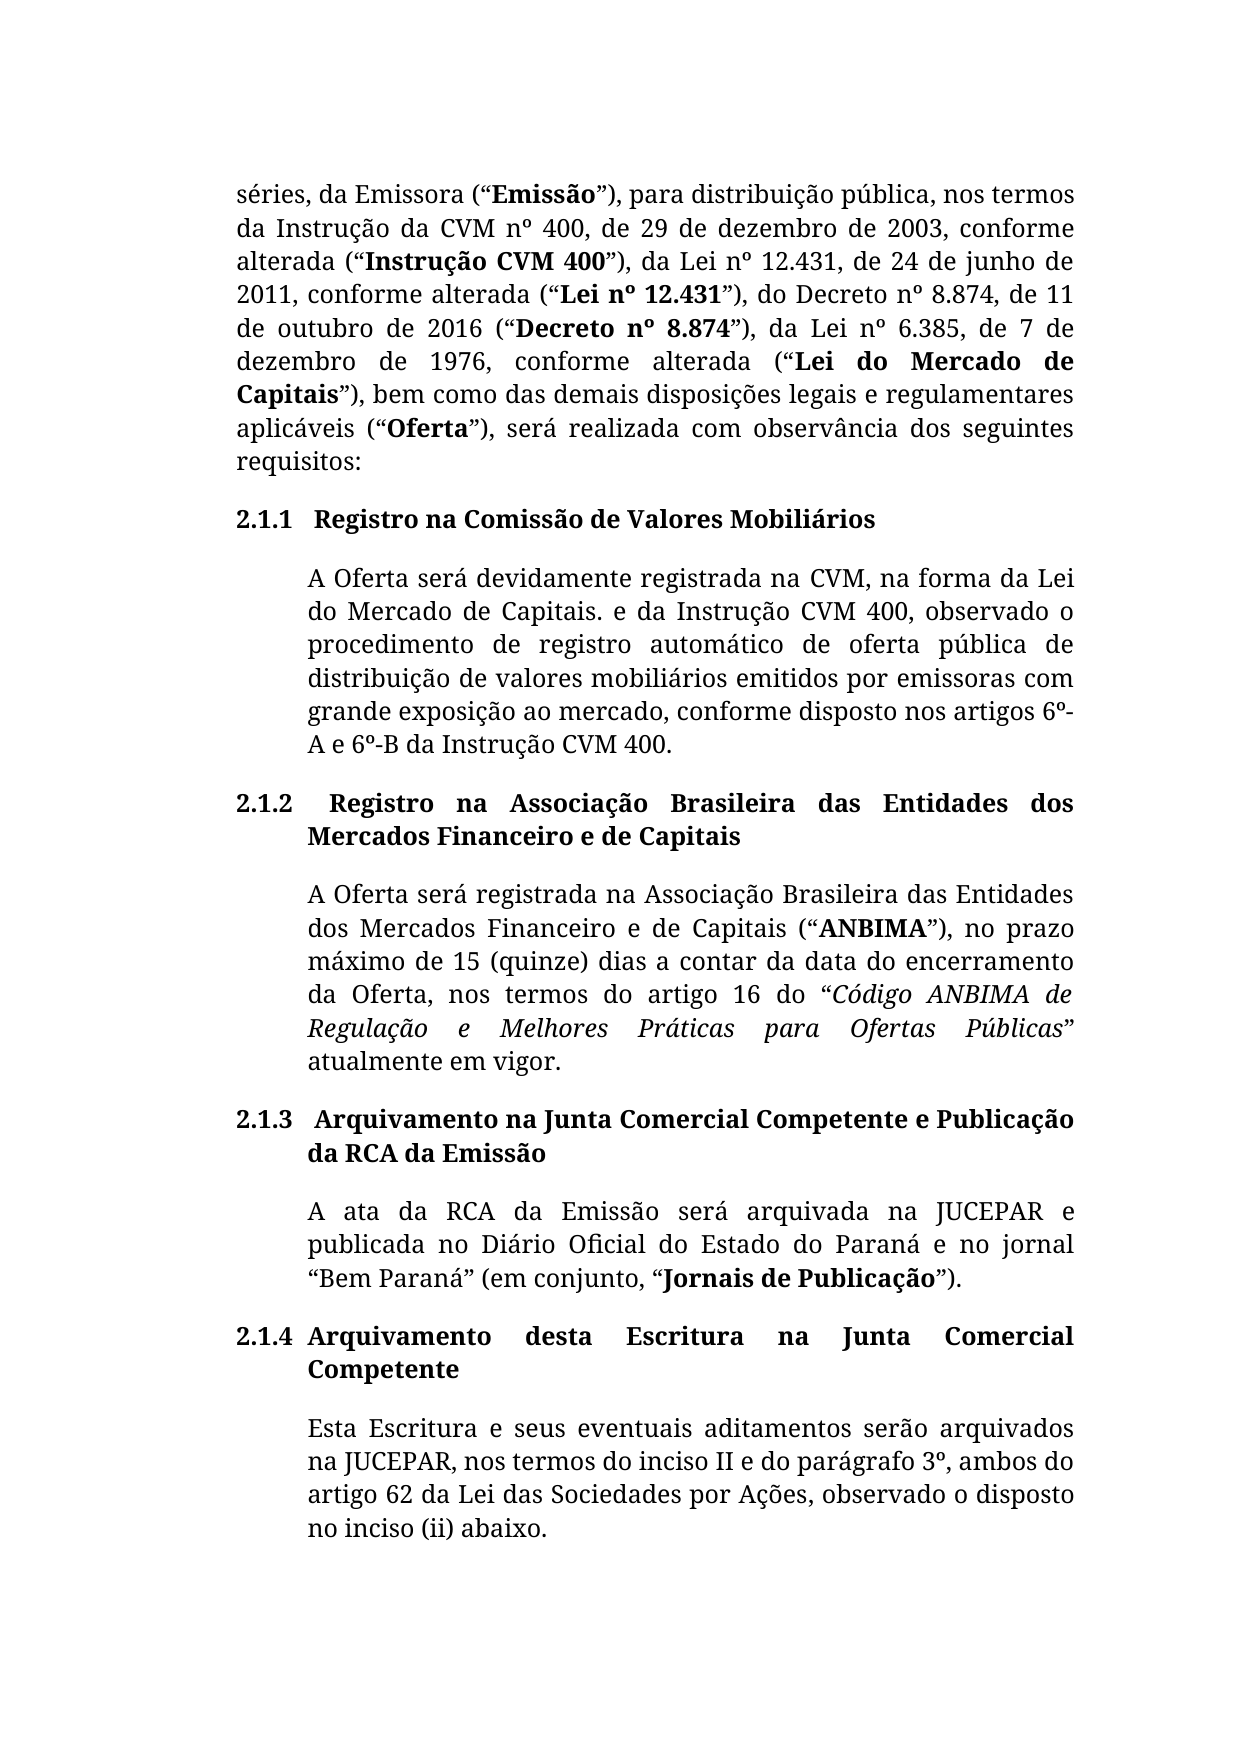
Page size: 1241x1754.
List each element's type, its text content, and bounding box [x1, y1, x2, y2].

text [165, 177, 1075, 477]
text A Oferta será registrada na Associação Brasileira das Entidades dos Mercados Financeiro e de Capitais (“ANBIMA”), no prazo máximo de 15 (quinze) dias a contar da data do encerramento da Oferta, nos termos do artigo 16 do “Código ANBIMA de Regulação e Melhores Práticas para Ofertas Públicas” atualmente em vigor. [307, 877, 1075, 1077]
text Arquivamento na Junta Comercial Competente e Publicação da RCA da Emissão [236, 1102, 1075, 1169]
text Arquivamento desta Escritura na Junta Comercial Competente [236, 1319, 1075, 1386]
text A Oferta será devidamente registrada na CVM, na forma da Lei do Mercado de Capitais. e da Instrução CVM 400, observado o procedimento de registro automático de oferta pública de distribuição de valores mobiliários emitidos por emissoras com grande exposição ao mercado, conforme disposto nos artigos 6º-A e 6º-B da Instrução CVM 400. [307, 561, 1075, 761]
text A ata da RCA da Emissão será arquivada na JUCEPAR e publicada no Diário Oficial do Estado do Paraná e no jornal “Bem Paraná” (em conjunto, “Jornais de Publicação”). [307, 1194, 1075, 1294]
text Esta Escritura e seus eventuais aditamentos serão arquivados na JUCEPAR, nos termos do inciso II e do parágrafo 3º, ambos do artigo 62 da Lei das Sociedades por Ações, observado o disposto no inciso (ii) abaixo. [307, 1411, 1075, 1544]
text Registro na Comissão de Valores Mobiliários [236, 502, 1075, 536]
text Registro na Associação Brasileira das Entidades dos Mercados Financeiro e de Capitais [236, 786, 1075, 852]
